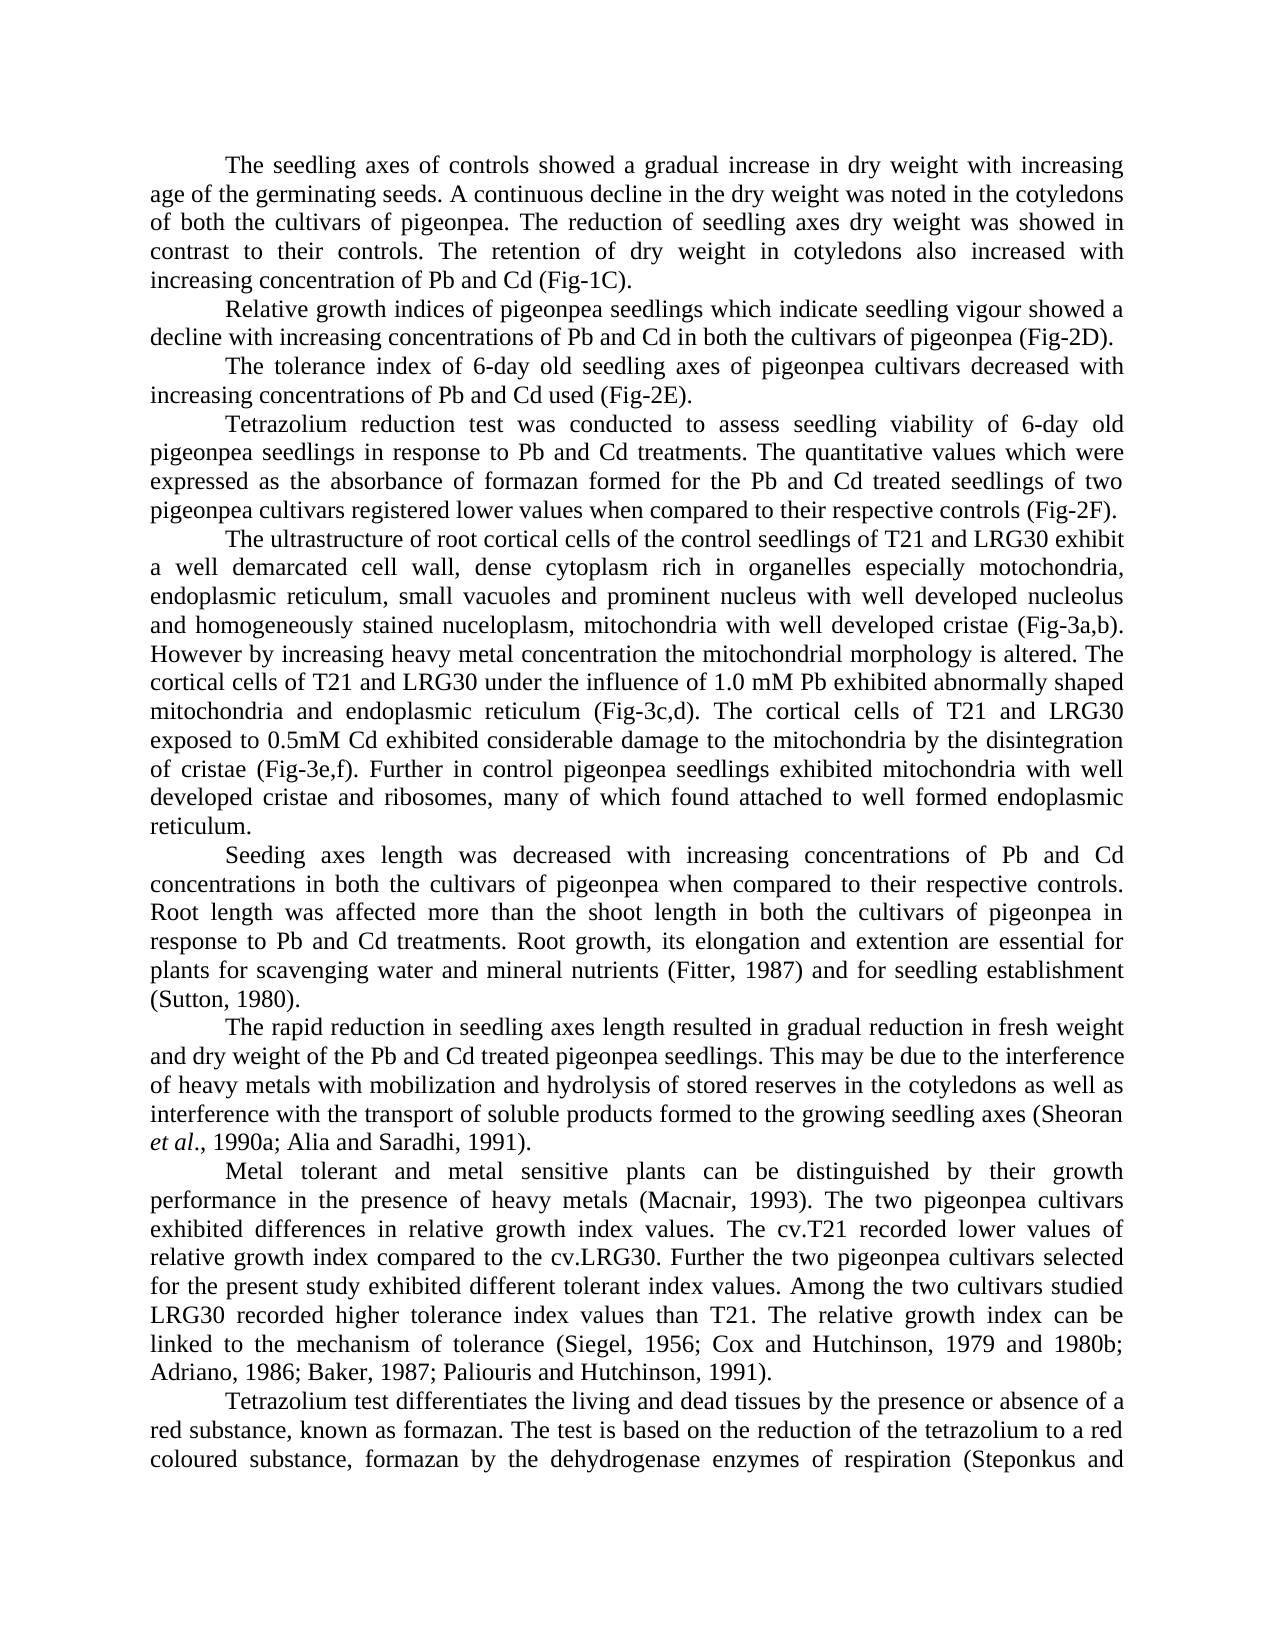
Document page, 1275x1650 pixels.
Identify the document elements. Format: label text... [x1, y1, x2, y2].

text The rapid reduction in seedling axes length resulted in gradual reduction in fresh weight and dry weight of the Pb and Cd treated pigeonpea seedlings. This may be due to the interference of heavy metals with mobilization and hydrolysis of stored reserves in the cotyledons as well as interference with the transport of soluble products formed to the growing seedling axes (Sheoran et al., 1990a; Alia and Saradhi, 1991). [150, 1012, 1125, 1156]
text Tetrazolium reduction test was conducted to assess seedling viability of 6-day old pigeonpea seedlings in response to Pb and Cd treatments. The quantitative values which were expressed as the absorbance of formazan formed for the Pb and Cd treated seedlings of two pigeonpea cultivars registered lower values when compared to their respective controls (Fig-2F). [150, 409, 1125, 524]
text Relative growth indices of pigeonpea seedlings which indicate seedling vigour showed a decline with increasing concentrations of Pb and Cd in both the cultivars of pigeonpea (Fig-2D). [150, 294, 1125, 351]
text The ultrastructure of root cortical cells of the control seedlings of T21 and LRG30 exhibit a well demarcated cell wall, dense cytoplasm rich in organelles especially motochondria, endoplasmic reticulum, small vacuoles and prominent nucleus with well developed nucleolus and homogeneously stained nuceloplasm, mitochondria with well developed cristae (Fig-3a,b). However by increasing heavy metal concentration the mitochondrial morphology is altered. The cortical cells of T21 and LRG30 under the influence of 1.0 mM Pb exhibited abnormally shaped mitochondria and endoplasmic reticulum (Fig-3c,d). The cortical cells of T21 and LRG30 exposed to 0.5mM Cd exhibited considerable damage to the mitochondria by the disintegration of cristae (Fig-3e,f). Further in control pigeonpea seedlings exhibited mitochondria with well developed cristae and ribosomes, many of which found attached to well formed endoplasmic reticulum. [150, 524, 1125, 840]
text The tolerance index of 6-day old seedling axes of pigeonpea cultivars decreased with increasing concentrations of Pb and Cd used (Fig-2E). [150, 351, 1125, 409]
text Metal tolerant and metal sensitive plants can be distinguished by their growth performance in the presence of heavy metals (Macnair, 1993). The two pigeonpea cultivars exhibited differences in relative growth index values. The cv.T21 recorded lower values of relative growth index compared to the cv.LRG30. Further the two pigeonpea cultivars selected for the present study exhibited different tolerant index values. Among the two cultivars studied LRG30 recorded higher tolerance index values than T21. The relative growth index can be linked to the mechanism of tolerance (Siegel, 1956; Cox and Hutchinson, 1979 and 1980b; Adriano, 1986; Baker, 1987; Paliouris and Hutchinson, 1991). [150, 1156, 1125, 1386]
text Seeding axes length was decreased with increasing concentrations of Pb and Cd concentrations in both the cultivars of pigeonpea when compared to their respective controls. Root length was affected more than the shoot length in both the cultivars of pigeonpea in response to Pb and Cd treatments. Root growth, its elongation and extention are essential for plants for scavenging water and mineral nutrients (Fitter, 1987) and for seedling establishment (Sutton, 1980). [150, 840, 1125, 1012]
text The seedling axes of controls showed a gradual increase in dry weight with increasing age of the germinating seeds. A continuous decline in the dry weight was noted in the cotyledons of both the cultivars of pigeonpea. The reduction of seedling axes dry weight was showed in contrast to their controls. The retention of dry weight in cotyledons also increased with increasing concentration of Pb and Cd (Fig-1C). [150, 150, 1125, 294]
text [150, 1386, 1125, 1472]
